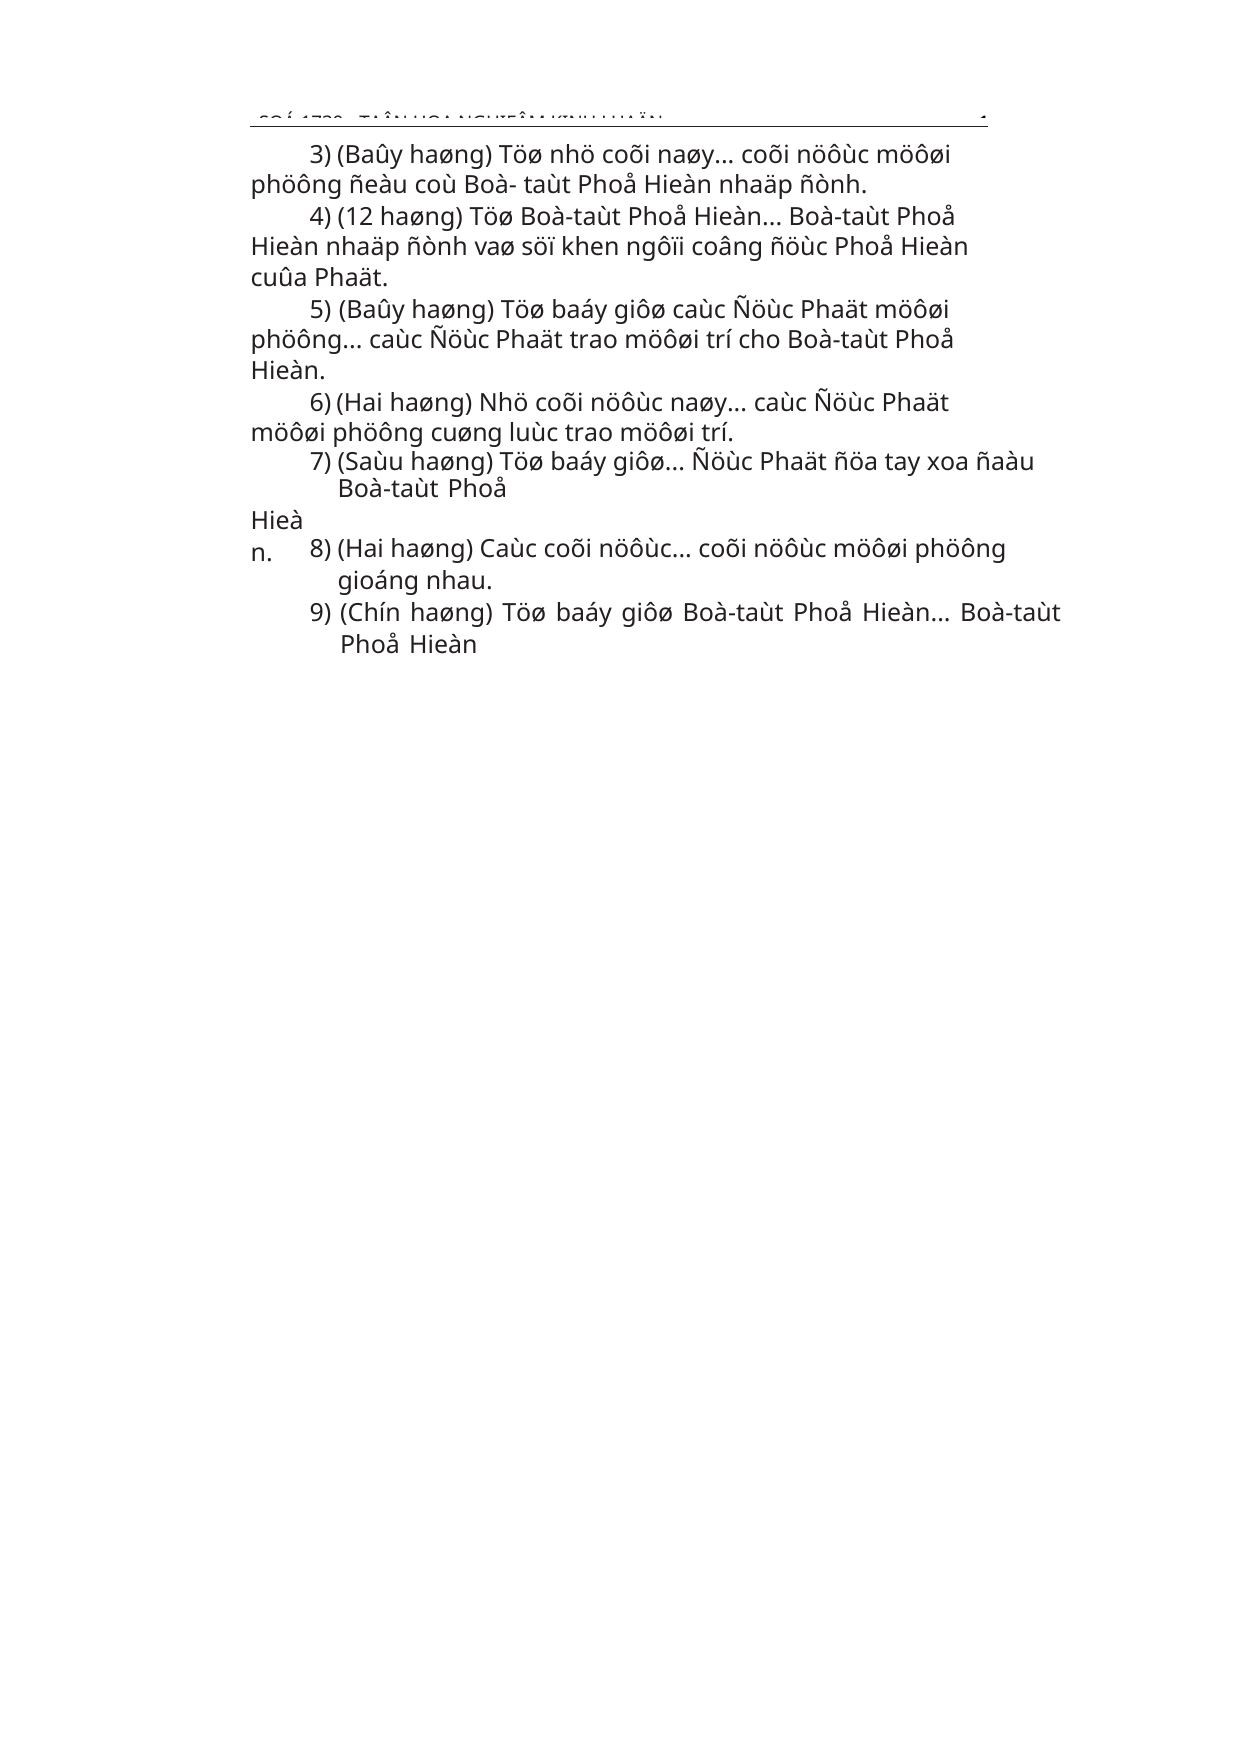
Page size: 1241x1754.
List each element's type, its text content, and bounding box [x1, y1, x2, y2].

list (12 haøng) Töø Boà-taùt Phoå Hieàn... Boà-taùt Phoå Hieàn nhaäp ñònh vaø söï khen ngôïi coâng ñöùc Phoå Hieàn cuûa Phaät. [250, 200, 988, 293]
list (Saùu haøng) Töø baáy giôø... Ñöùc Phaät ñöa tay xoa ñaàu Boà-taùt Phoå [309, 448, 1065, 503]
text Hieàn. [250, 503, 309, 568]
list (Hai haøng) Caùc coõi nöôùc... coõi nöôùc möôøi phöông gioáng nhau. [311, 532, 1065, 596]
list (Hai haøng) Nhö coõi nöôùc naøy... caùc Ñöùc Phaät möôøi phöông cuøng luùc trao möôøi trí. [250, 386, 988, 448]
list (Baûy haøng) Töø baáy giôø caùc Ñöùc Phaät möôøi phöông... caùc Ñöùc Phaät trao möôøi trí cho Boà-taùt Phoå Hieàn. [250, 293, 976, 386]
list (Baûy haøng) Töø nhö coõi naøy... coõi nöôùc möôøi phöông ñeàu coù Boà- taùt Phoå Hieàn nhaäp ñònh. [250, 138, 988, 200]
list (Chín haøng) Töø baáy giôø Boà-taùt Phoå Hieàn... Boà-taùt Phoå Hieàn [311, 596, 1065, 660]
